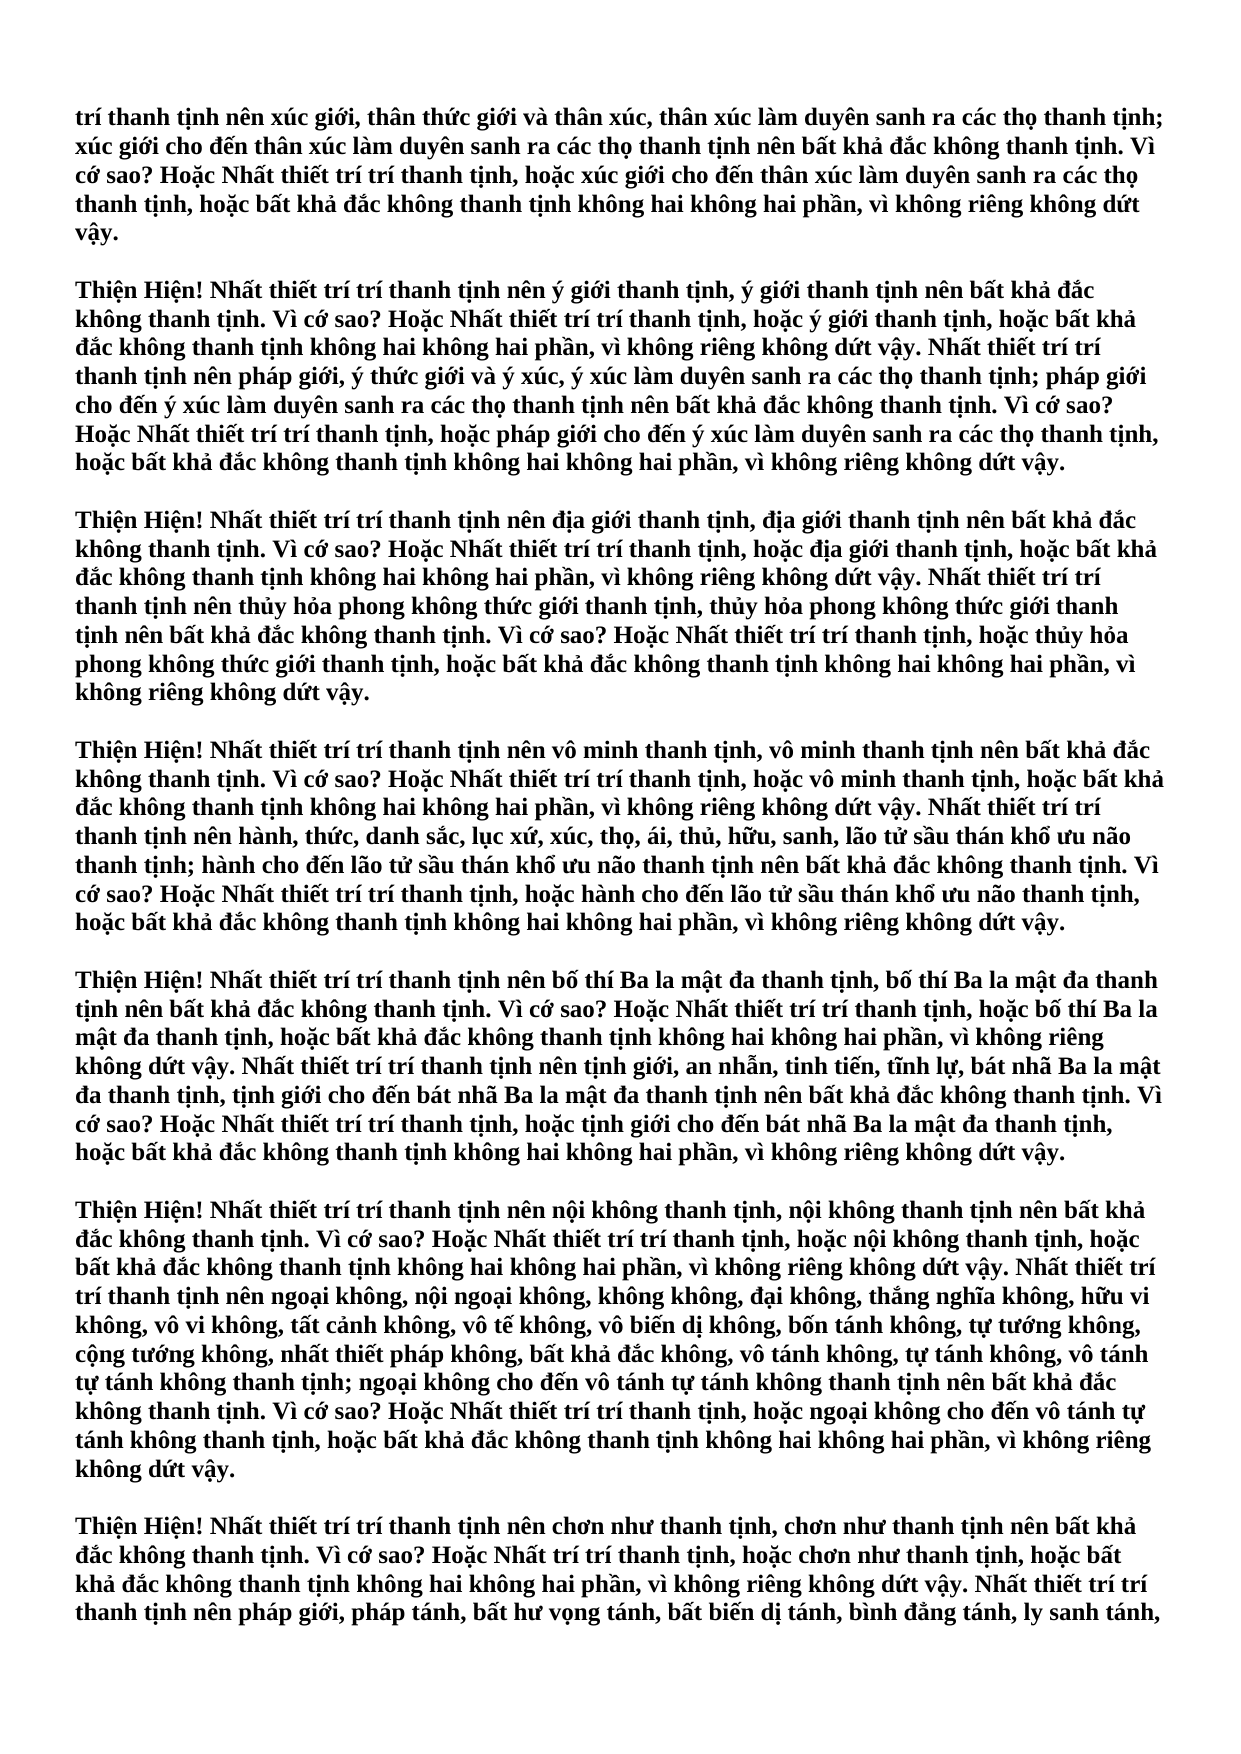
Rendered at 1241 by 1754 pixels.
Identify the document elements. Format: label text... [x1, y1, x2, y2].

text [75, 1511, 1165, 1626]
text Thiện Hiện! Nhất thiết trí trí thanh tịnh nên ý giới thanh tịnh, ý giới thanh tịnh nên bất khả đắc không thanh tịnh. Vì cớ sao? Hoặc Nhất thiết trí trí thanh tịnh, hoặc ý giới thanh tịnh, hoặc bất khả đắc không thanh tịnh không hai không hai phần, vì không riêng không dứt vậy. Nhất thiết trí trí thanh tịnh nên pháp giới, ý thức giới và ý xúc, ý xúc làm duyên sanh ra các thọ thanh tịnh; pháp giới cho đến ý xúc làm duyên sanh ra các thọ thanh tịnh nên bất khả đắc không thanh tịnh. Vì cớ sao? Hoặc Nhất thiết trí trí thanh tịnh, hoặc pháp giới cho đến ý xúc làm duyên sanh ra các thọ thanh tịnh, hoặc bất khả đắc không thanh tịnh không hai không hai phần, vì không riêng không dứt vậy. [75, 275, 1165, 476]
text Thiện Hiện! Nhất thiết trí trí thanh tịnh nên địa giới thanh tịnh, địa giới thanh tịnh nên bất khả đắc không thanh tịnh. Vì cớ sao? Hoặc Nhất thiết trí trí thanh tịnh, hoặc địa giới thanh tịnh, hoặc bất khả đắc không thanh tịnh không hai không hai phần, vì không riêng không dứt vậy. Nhất thiết trí trí thanh tịnh nên thủy hỏa phong không thức giới thanh tịnh, thủy hỏa phong không thức giới thanh tịnh nên bất khả đắc không thanh tịnh. Vì cớ sao? Hoặc Nhất thiết trí trí thanh tịnh, hoặc thủy hỏa phong không thức giới thanh tịnh, hoặc bất khả đắc không thanh tịnh không hai không hai phần, vì không riêng không dứt vậy. [75, 505, 1165, 706]
text Thiện Hiện! Nhất thiết trí trí thanh tịnh nên nội không thanh tịnh, nội không thanh tịnh nên bất khả đắc không thanh tịnh. Vì cớ sao? Hoặc Nhất thiết trí trí thanh tịnh, hoặc nội không thanh tịnh, hoặc bất khả đắc không thanh tịnh không hai không hai phần, vì không riêng không dứt vậy. Nhất thiết trí trí thanh tịnh nên ngoại không, nội ngoại không, không không, đại không, thắng nghĩa không, hữu vi không, vô vi không, tất cảnh không, vô tế không, vô biến dị không, bốn tánh không, tự tướng không, cộng tướng không, nhất thiết pháp không, bất khả đắc không, vô tánh không, tự tánh không, vô tánh tự tánh không thanh tịnh; ngoại không cho đến vô tánh tự tánh không thanh tịnh nên bất khả đắc không thanh tịnh. Vì cớ sao? Hoặc Nhất thiết trí trí thanh tịnh, hoặc ngoại không cho đến vô tánh tự tánh không thanh tịnh, hoặc bất khả đắc không thanh tịnh không hai không hai phần, vì không riêng không dứt vậy. [75, 1195, 1165, 1482]
text Thiện Hiện! Nhất thiết trí trí thanh tịnh nên vô minh thanh tịnh, vô minh thanh tịnh nên bất khả đắc không thanh tịnh. Vì cớ sao? Hoặc Nhất thiết trí trí thanh tịnh, hoặc vô minh thanh tịnh, hoặc bất khả đắc không thanh tịnh không hai không hai phần, vì không riêng không dứt vậy. Nhất thiết trí trí thanh tịnh nên hành, thức, danh sắc, lục xứ, xúc, thọ, ái, thủ, hữu, sanh, lão tử sầu thán khổ ưu não thanh tịnh; hành cho đến lão tử sầu thán khổ ưu não thanh tịnh nên bất khả đắc không thanh tịnh. Vì cớ sao? Hoặc Nhất thiết trí trí thanh tịnh, hoặc hành cho đến lão tử sầu thán khổ ưu não thanh tịnh, hoặc bất khả đắc không thanh tịnh không hai không hai phần, vì không riêng không dứt vậy. [75, 735, 1165, 936]
text Thiện Hiện! Nhất thiết trí trí thanh tịnh nên bố thí Ba la mật đa thanh tịnh, bố thí Ba la mật đa thanh tịnh nên bất khả đắc không thanh tịnh. Vì cớ sao? Hoặc Nhất thiết trí trí thanh tịnh, hoặc bố thí Ba la mật đa thanh tịnh, hoặc bất khả đắc không thanh tịnh không hai không hai phần, vì không riêng không dứt vậy. Nhất thiết trí trí thanh tịnh nên tịnh giới, an nhẫn, tinh tiến, tĩnh lự, bát nhã Ba la mật đa thanh tịnh, tịnh giới cho đến bát nhã Ba la mật đa thanh tịnh nên bất khả đắc không thanh tịnh. Vì cớ sao? Hoặc Nhất thiết trí trí thanh tịnh, hoặc tịnh giới cho đến bát nhã Ba la mật đa thanh tịnh, hoặc bất khả đắc không thanh tịnh không hai không hai phần, vì không riêng không dứt vậy. [75, 965, 1165, 1166]
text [75, 102, 1165, 246]
